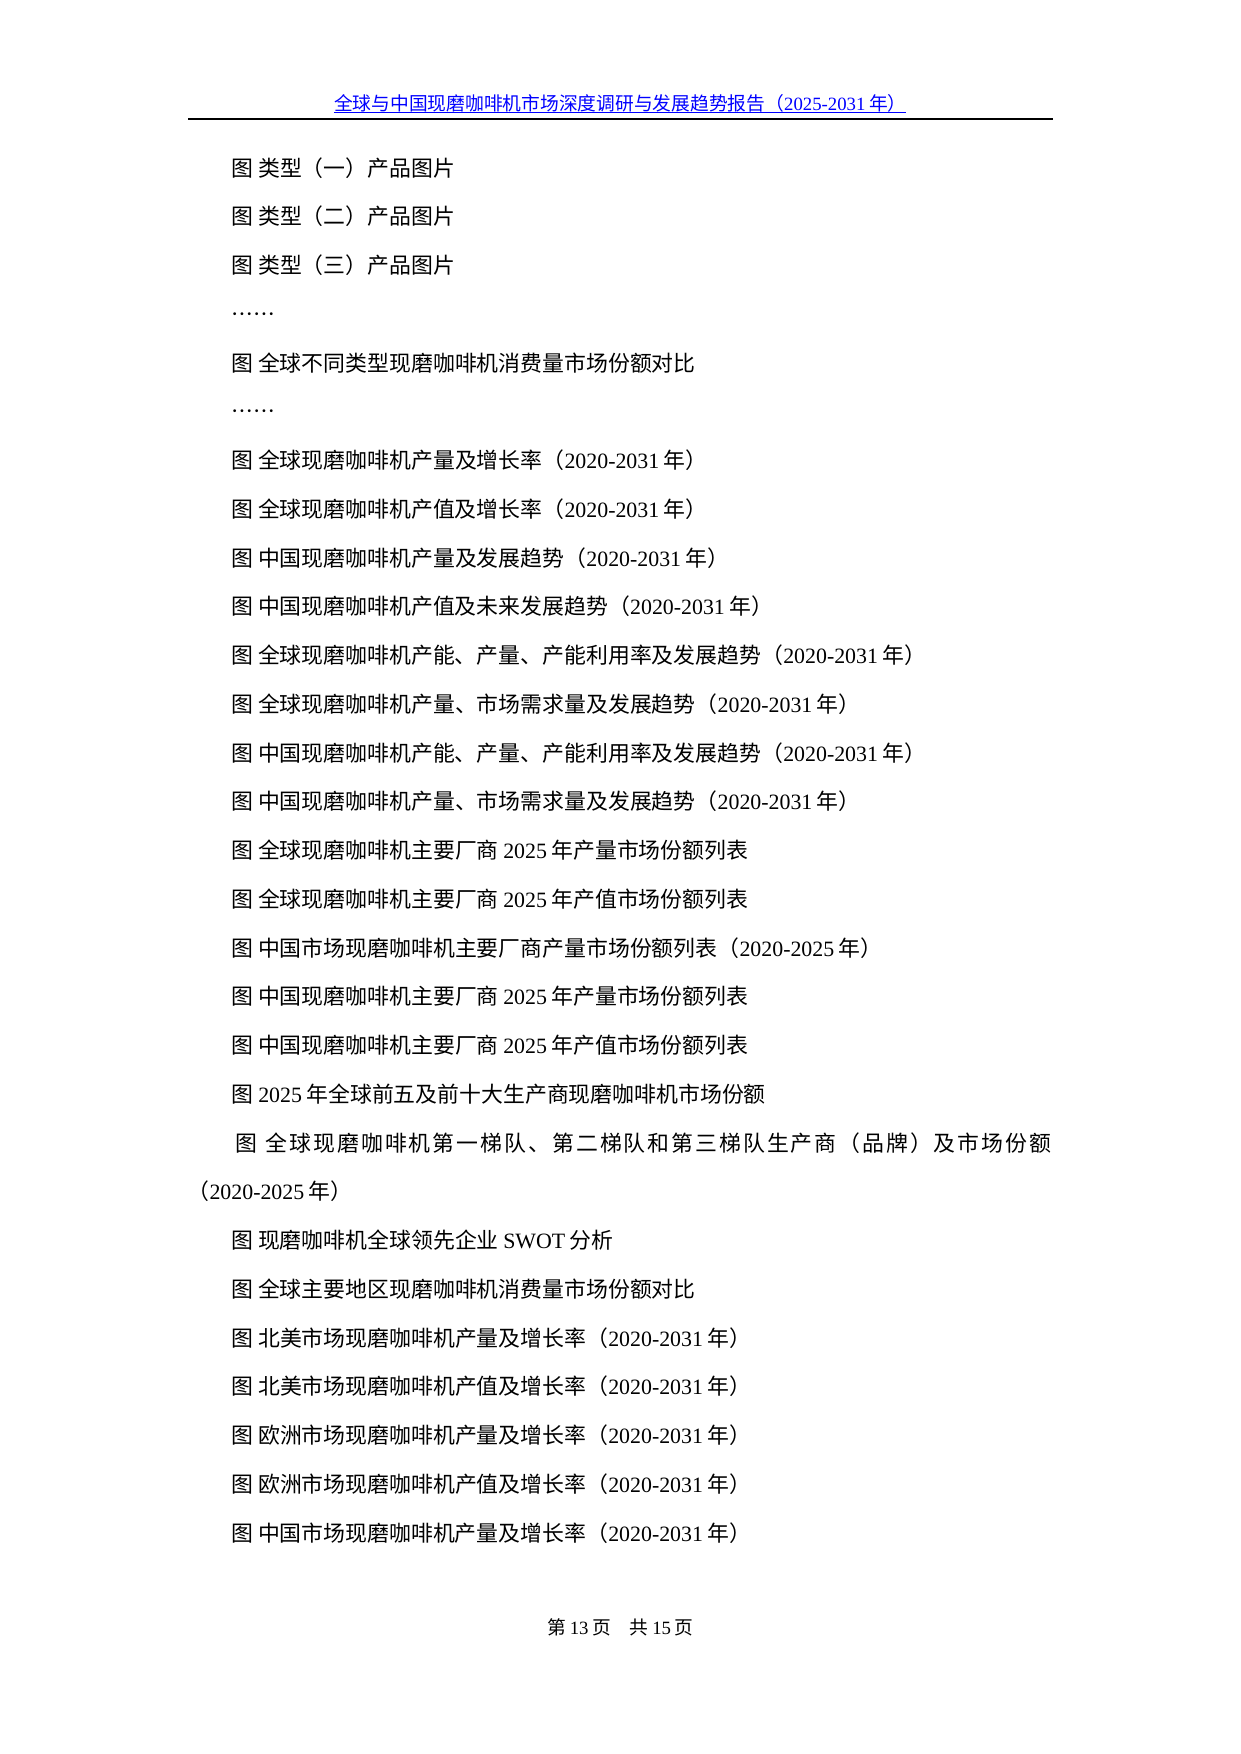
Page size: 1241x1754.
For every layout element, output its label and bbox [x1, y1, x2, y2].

text [187, 150, 1053, 1548]
